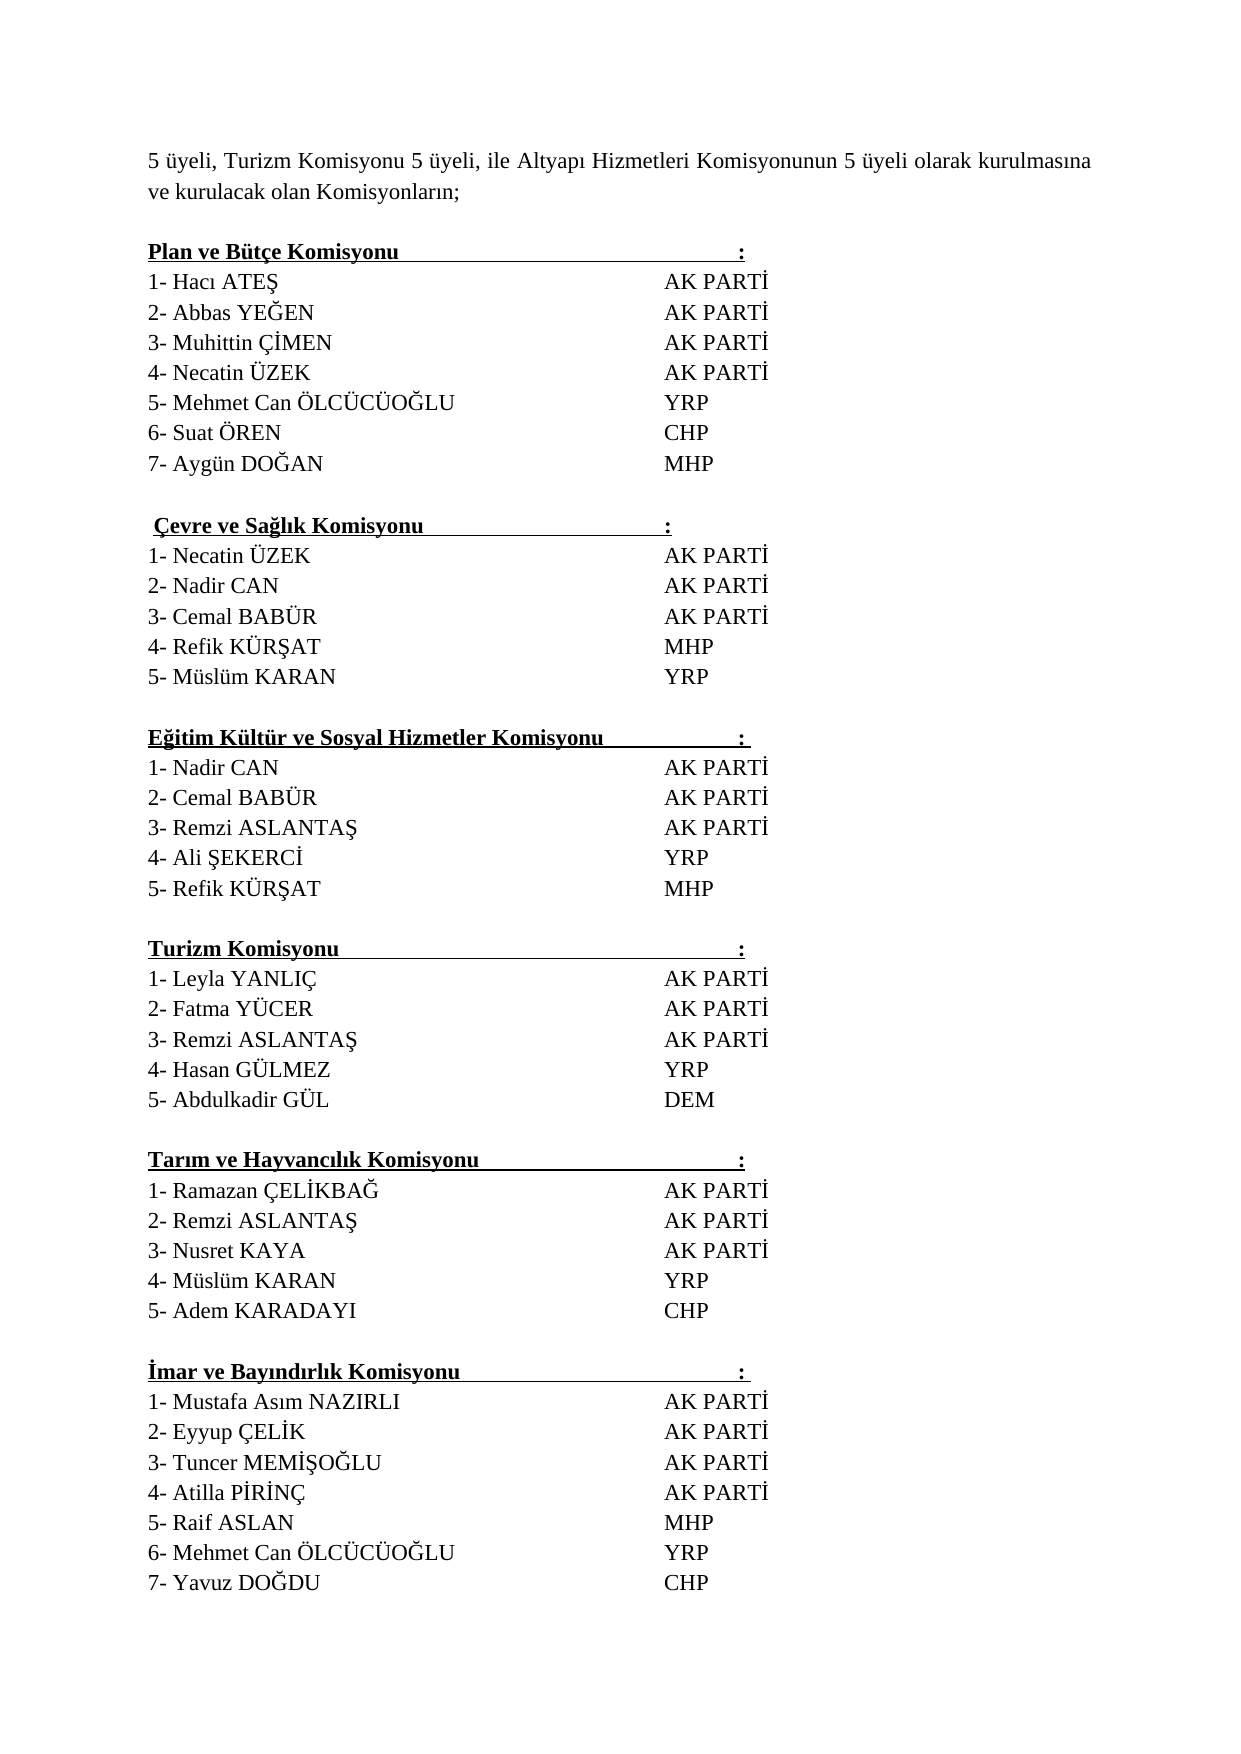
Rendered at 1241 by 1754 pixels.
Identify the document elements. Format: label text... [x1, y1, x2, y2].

text 2- Abbas YEĞEN AK PARTİ [148, 299, 1093, 325]
text 6- Suat ÖREN CHP [148, 419, 1093, 446]
text 3- Nusret KAYA AK PARTİ [148, 1237, 1093, 1263]
text 3- Remzi ASLANTAŞ AK PARTİ [148, 814, 1093, 841]
text 2- Eyyup ÇELİK AK PARTİ [148, 1418, 1093, 1445]
text 5- Mehmet Can ÖLCÜCÜOĞLU YRP [148, 389, 1093, 416]
text 2- Remzi ASLANTAŞ AK PARTİ [148, 1207, 1093, 1233]
text İmar ve Bayındırlık Komisyonu : [148, 1358, 1093, 1384]
text 5- Müslüm KARAN YRP [148, 663, 1093, 689]
text Plan ve Bütçe Komisyonu : [148, 238, 1093, 264]
text 6- Mehmet Can ÖLCÜCÜOĞLU YRP [148, 1539, 1093, 1566]
text 4- Necatin ÜZEK AK PARTİ [148, 359, 1093, 385]
text 1- Necatin ÜZEK AK PARTİ [148, 542, 1093, 569]
text 1- Hacı ATEŞ AK PARTİ [148, 268, 1093, 295]
text Tarım ve Hayvancılık Komisyonu : [148, 1146, 1093, 1173]
text 1- Ramazan ÇELİKBAĞ AK PARTİ [148, 1177, 1093, 1203]
text 5- Adem KARADAYI CHP [148, 1297, 1093, 1324]
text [148, 148, 1093, 204]
text 5- Refik KÜRŞAT MHP [148, 874, 1093, 901]
text 5- Abdulkadir GÜL DEM [148, 1086, 1093, 1112]
text 3- Cemal BABÜR AK PARTİ [148, 603, 1093, 629]
text 2- Fatma YÜCER AK PARTİ [148, 995, 1093, 1022]
text Eğitim Kültür ve Sosyal Hizmetler Komisyonu : [148, 723, 1093, 750]
text 3- Remzi ASLANTAŞ AK PARTİ [148, 1026, 1093, 1052]
text 4- Müslüm KARAN YRP [148, 1267, 1093, 1294]
text 7- Yavuz DOĞDU CHP [148, 1569, 1093, 1596]
text 1- Mustafa Asım NAZIRLI AK PARTİ [148, 1388, 1093, 1414]
text 1- Nadir CAN AK PARTİ [148, 754, 1093, 780]
text 2- Cemal BABÜR AK PARTİ [148, 784, 1093, 810]
text 7- Aygün DOĞAN MHP [148, 450, 1093, 476]
text 4- Hasan GÜLMEZ YRP [148, 1056, 1093, 1082]
text 4- Ali ŞEKERCİ YRP [148, 844, 1093, 871]
text 4- Refik KÜRŞAT MHP [148, 633, 1093, 659]
text 2- Nadir CAN AK PARTİ [148, 572, 1093, 599]
text Turizm Komisyonu : [148, 935, 1093, 961]
text Çevre ve Sağlık Komisyonu : [148, 512, 1093, 538]
text 3- Muhittin ÇİMEN AK PARTİ [148, 329, 1093, 355]
text 3- Tuncer MEMİŞOĞLU AK PARTİ [148, 1448, 1093, 1475]
text 1- Leyla YANLIÇ AK PARTİ [148, 965, 1093, 992]
text 5- Raif ASLAN MHP [148, 1509, 1093, 1535]
text 4- Atilla PİRİNÇ AK PARTİ [148, 1479, 1093, 1505]
